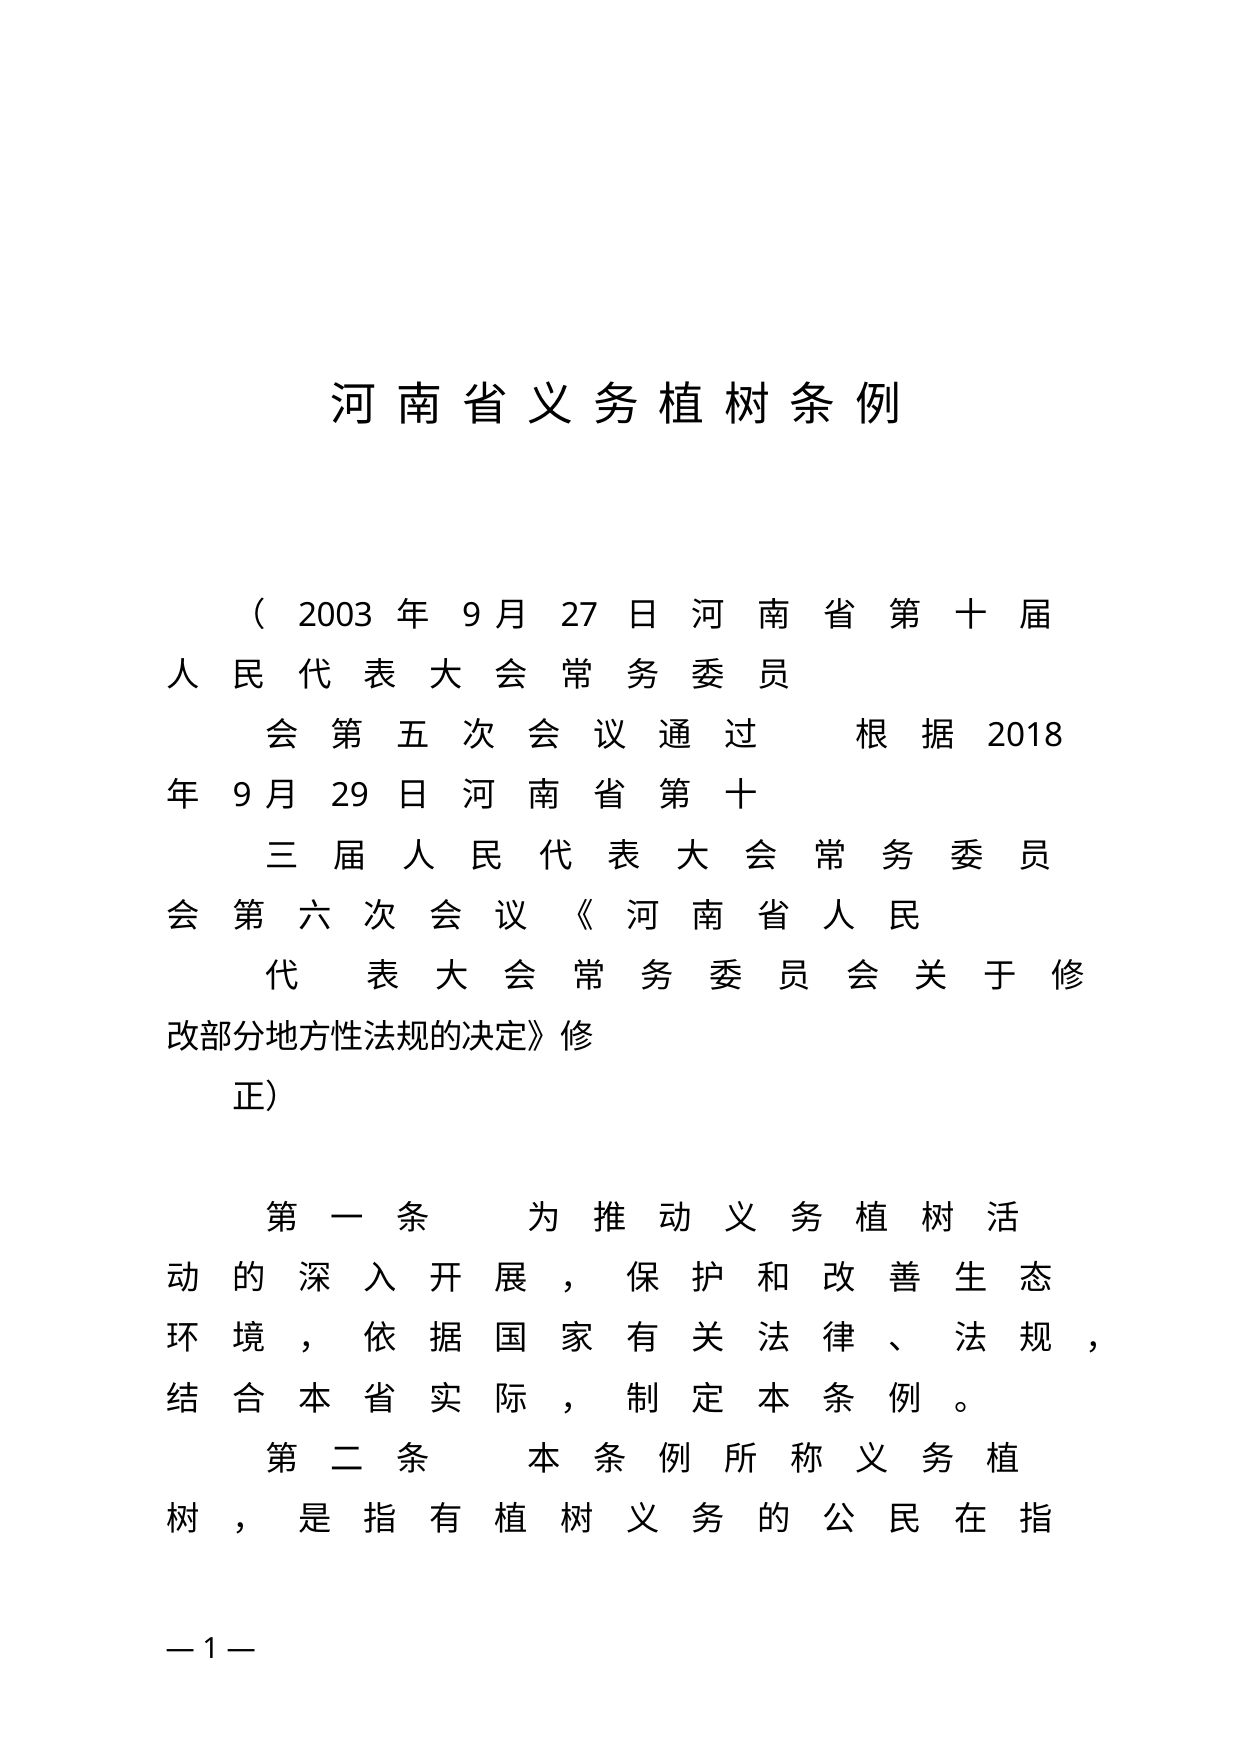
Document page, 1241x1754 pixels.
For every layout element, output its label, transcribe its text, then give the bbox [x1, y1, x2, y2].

text 河南省义务植树条例 [167, 340, 1085, 461]
text （2003年9月27日河南省第十届人民代表大会常务委员 [167, 581, 1085, 702]
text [167, 1426, 1085, 1546]
text 正） [167, 1064, 1085, 1124]
text 三届人民代表大会常务委员会第六次会议《河南省人民 [167, 823, 1085, 943]
text 代表大会常务委员会关于修改部分地方性法规的决定》修 [167, 943, 1085, 1064]
text 第一条 为推动义务植树活动的深入开展，保护和改善生态环境，依据国家有关法律、法规，结合本省实际，制定本条例。 [167, 1184, 1085, 1426]
text 会第五次会议通过 根据2018年9月29日河南省第十 [167, 702, 1085, 823]
